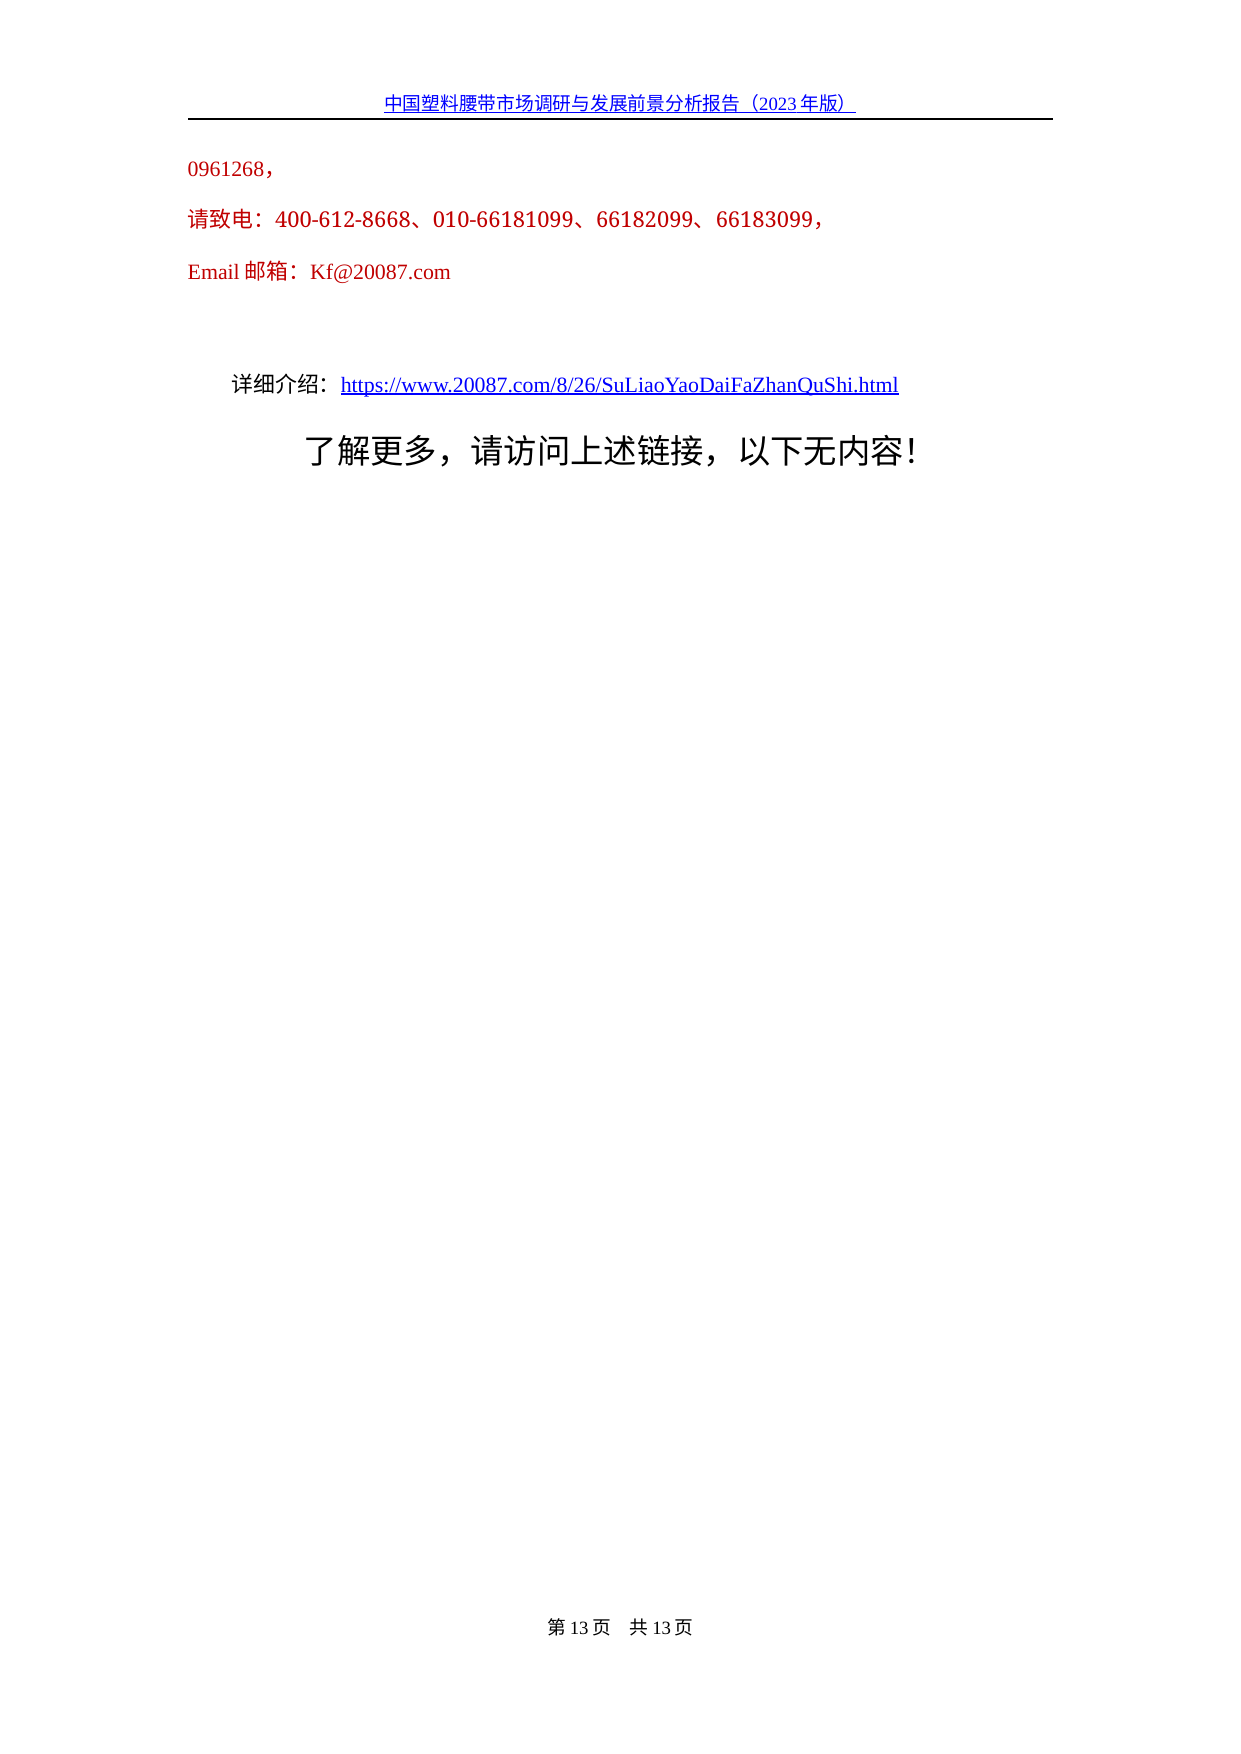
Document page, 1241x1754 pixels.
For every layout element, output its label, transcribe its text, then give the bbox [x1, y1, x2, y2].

text 详细介绍：https://www.20087.com/8/26/SuLiaoYaoDaiFaZhanQuShi.html [187, 366, 1053, 399]
text Email邮箱：Kf@20087.com [187, 253, 1053, 286]
title 了解更多，请访问上述链接，以下无内容！ [187, 416, 1053, 481]
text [187, 150, 1053, 183]
text 请致电：400-612-8668、010-66181099、66182099、66183099， [187, 202, 1053, 234]
